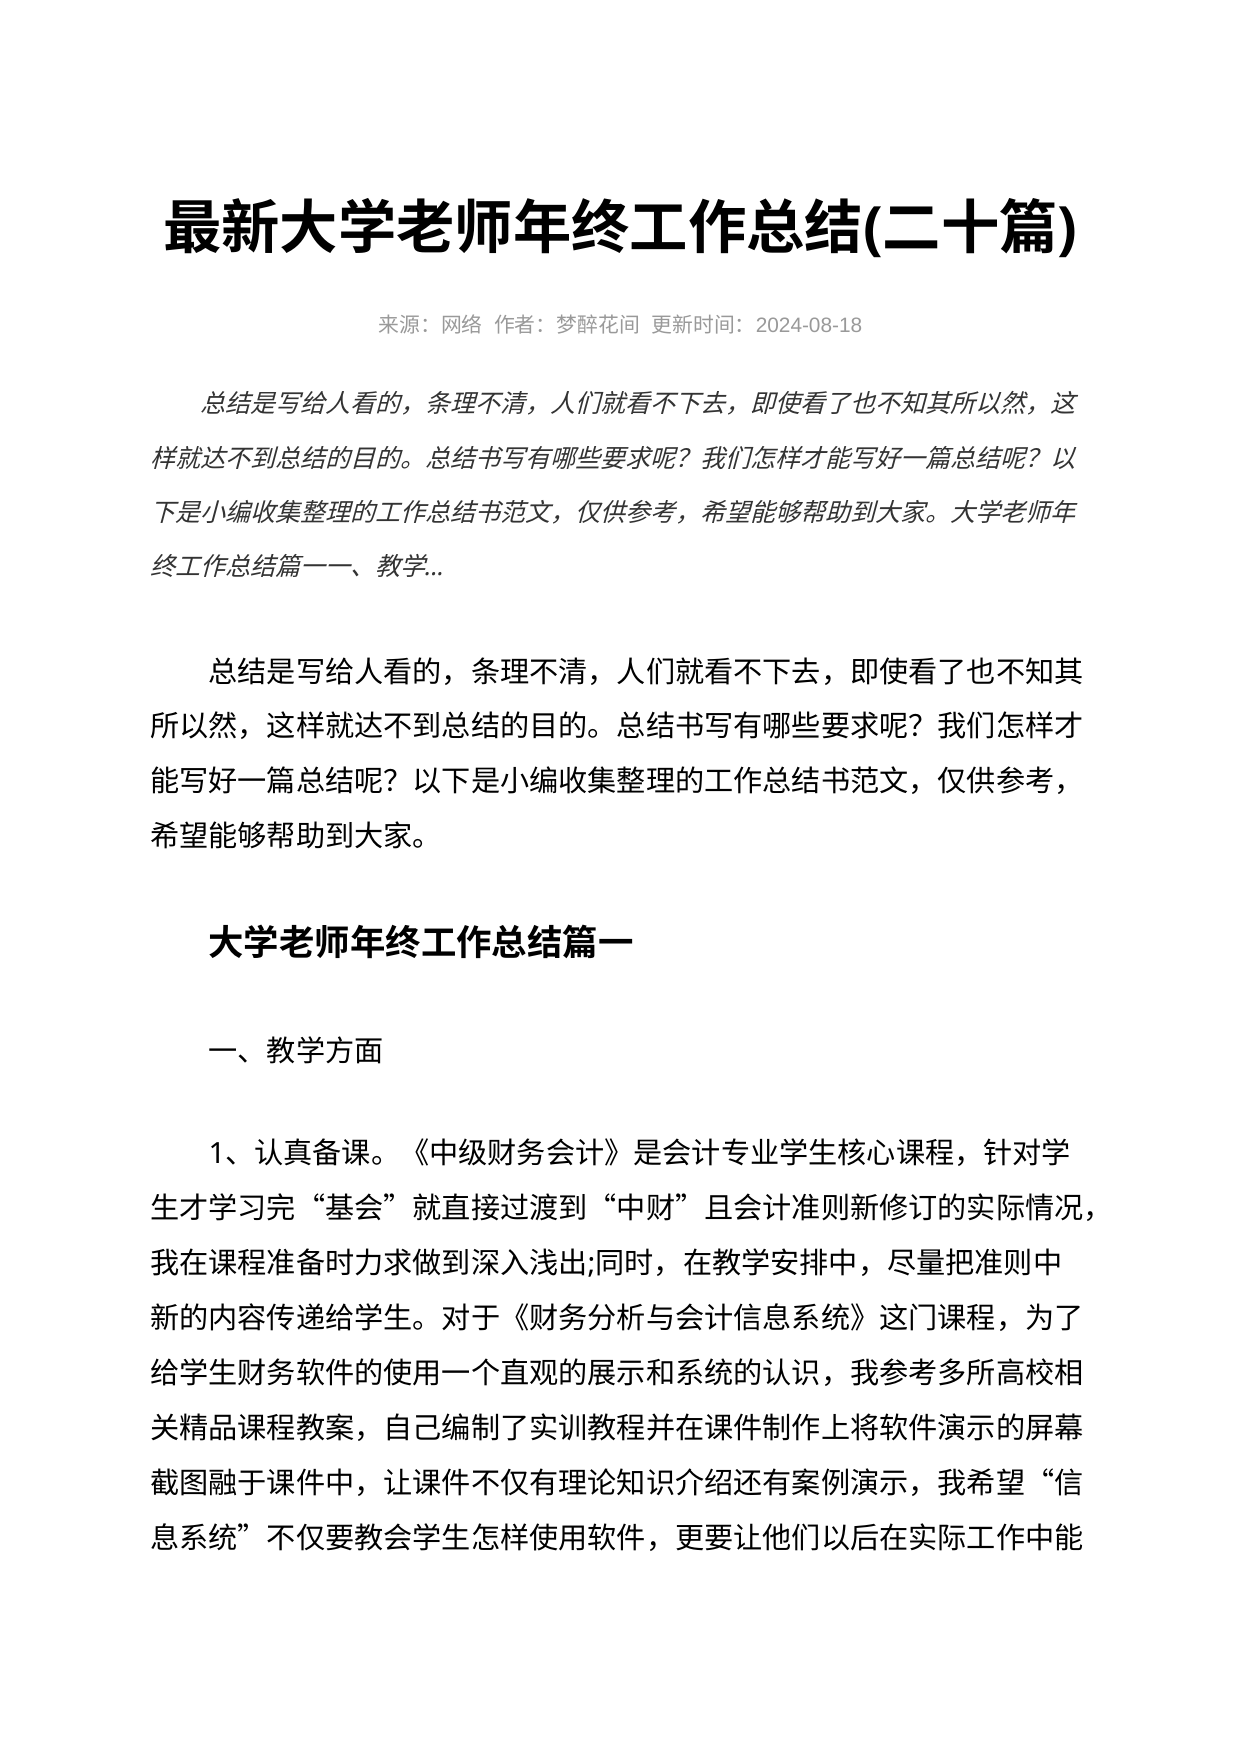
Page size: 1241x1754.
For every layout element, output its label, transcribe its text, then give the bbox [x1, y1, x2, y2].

text 总结是写给人看的，条理不清，人们就看不下去，即使看了也不知其所以然，这样就达不到总结的目的。总结书写有哪些要求呢？我们怎样才能写好一篇总结呢？以下是小编收集整理的工作总结书范文，仅供参考，希望能够帮助到大家。大学老师年终工作总结篇一一、教学... [150, 384, 1090, 583]
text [150, 1130, 1090, 1557]
text 一、教学方面 [150, 1028, 1090, 1070]
text 大学老师年终工作总结篇一 [150, 914, 1090, 966]
text 来源：网络 作者：梦醉花间 更新时间：2024-08-18 [150, 313, 1090, 337]
subtitle 最新大学老师年终工作总结(二十篇) [150, 181, 1090, 266]
text 总结是写给人看的，条理不清，人们就看不下去，即使看了也不知其所以然，这样就达不到总结的目的。总结书写有哪些要求呢？我们怎样才能写好一篇总结呢？以下是小编收集整理的工作总结书范文，仅供参考，希望能够帮助到大家。 [150, 648, 1090, 855]
